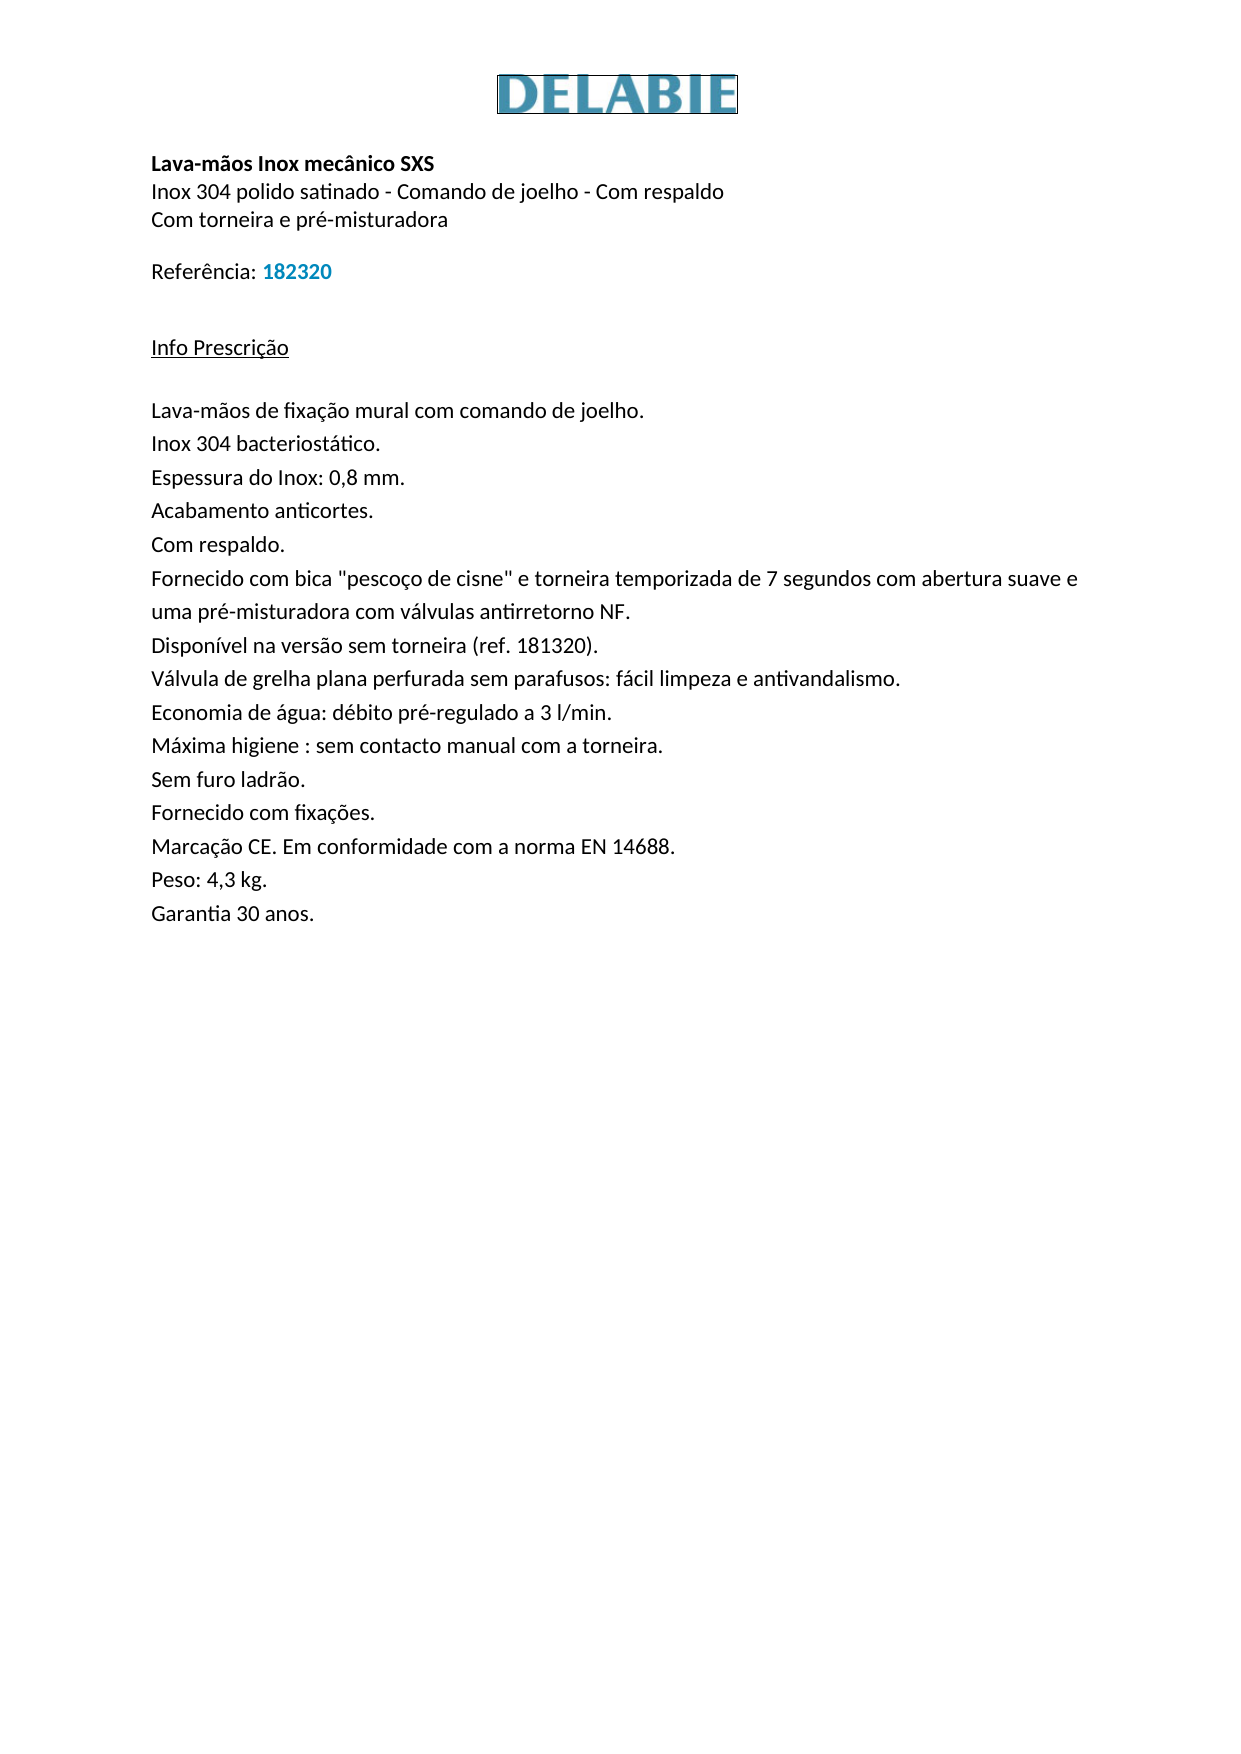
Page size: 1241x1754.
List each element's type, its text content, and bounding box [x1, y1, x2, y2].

text Inox 304 polido satinado - Comando de joelho - Com respaldo [151, 177, 1084, 205]
text Fornecido com bica "pescoço de cisne" e torneira temporizada de 7 segundos com abertura suave e uma pré-misturadora com válvulas antirretorno NF. [151, 564, 1084, 625]
text Válvula de grelha plana perfurada sem parafusos: fácil limpeza e antivandalismo. [151, 664, 1084, 692]
text Referência: 182320 [151, 257, 1084, 285]
text Com torneira e pré-misturadora [151, 205, 1084, 233]
text Com respaldo. [151, 530, 1084, 558]
text Sem furo ladrão. [151, 765, 1084, 793]
text Máxima higiene : sem contacto manual com a torneira. [151, 731, 1084, 759]
text Lava-mãos de fixação mural com comando de joelho. [151, 396, 1084, 424]
text Economia de água: débito pré-regulado a 3 l/min. [151, 698, 1084, 726]
text Peso: 4,3 kg. [151, 866, 1084, 894]
picture [498, 76, 737, 113]
text Inox 304 bacteriostático. [151, 429, 1084, 458]
text Espessura do Inox: 0,8 mm. [151, 463, 1084, 491]
text Marcação CE. Em conformidade com a norma EN 14688. [151, 832, 1084, 860]
text Disponível na versão sem torneira (ref. 181320). [151, 631, 1084, 659]
text Acabamento anticortes. [151, 497, 1084, 525]
text Fornecido com fixações. [151, 798, 1084, 827]
text Garantia 30 anos. [151, 899, 1084, 927]
text Info Prescrição [151, 333, 1084, 361]
text Lava-mãos Inox mecânico SXS [151, 149, 1084, 177]
